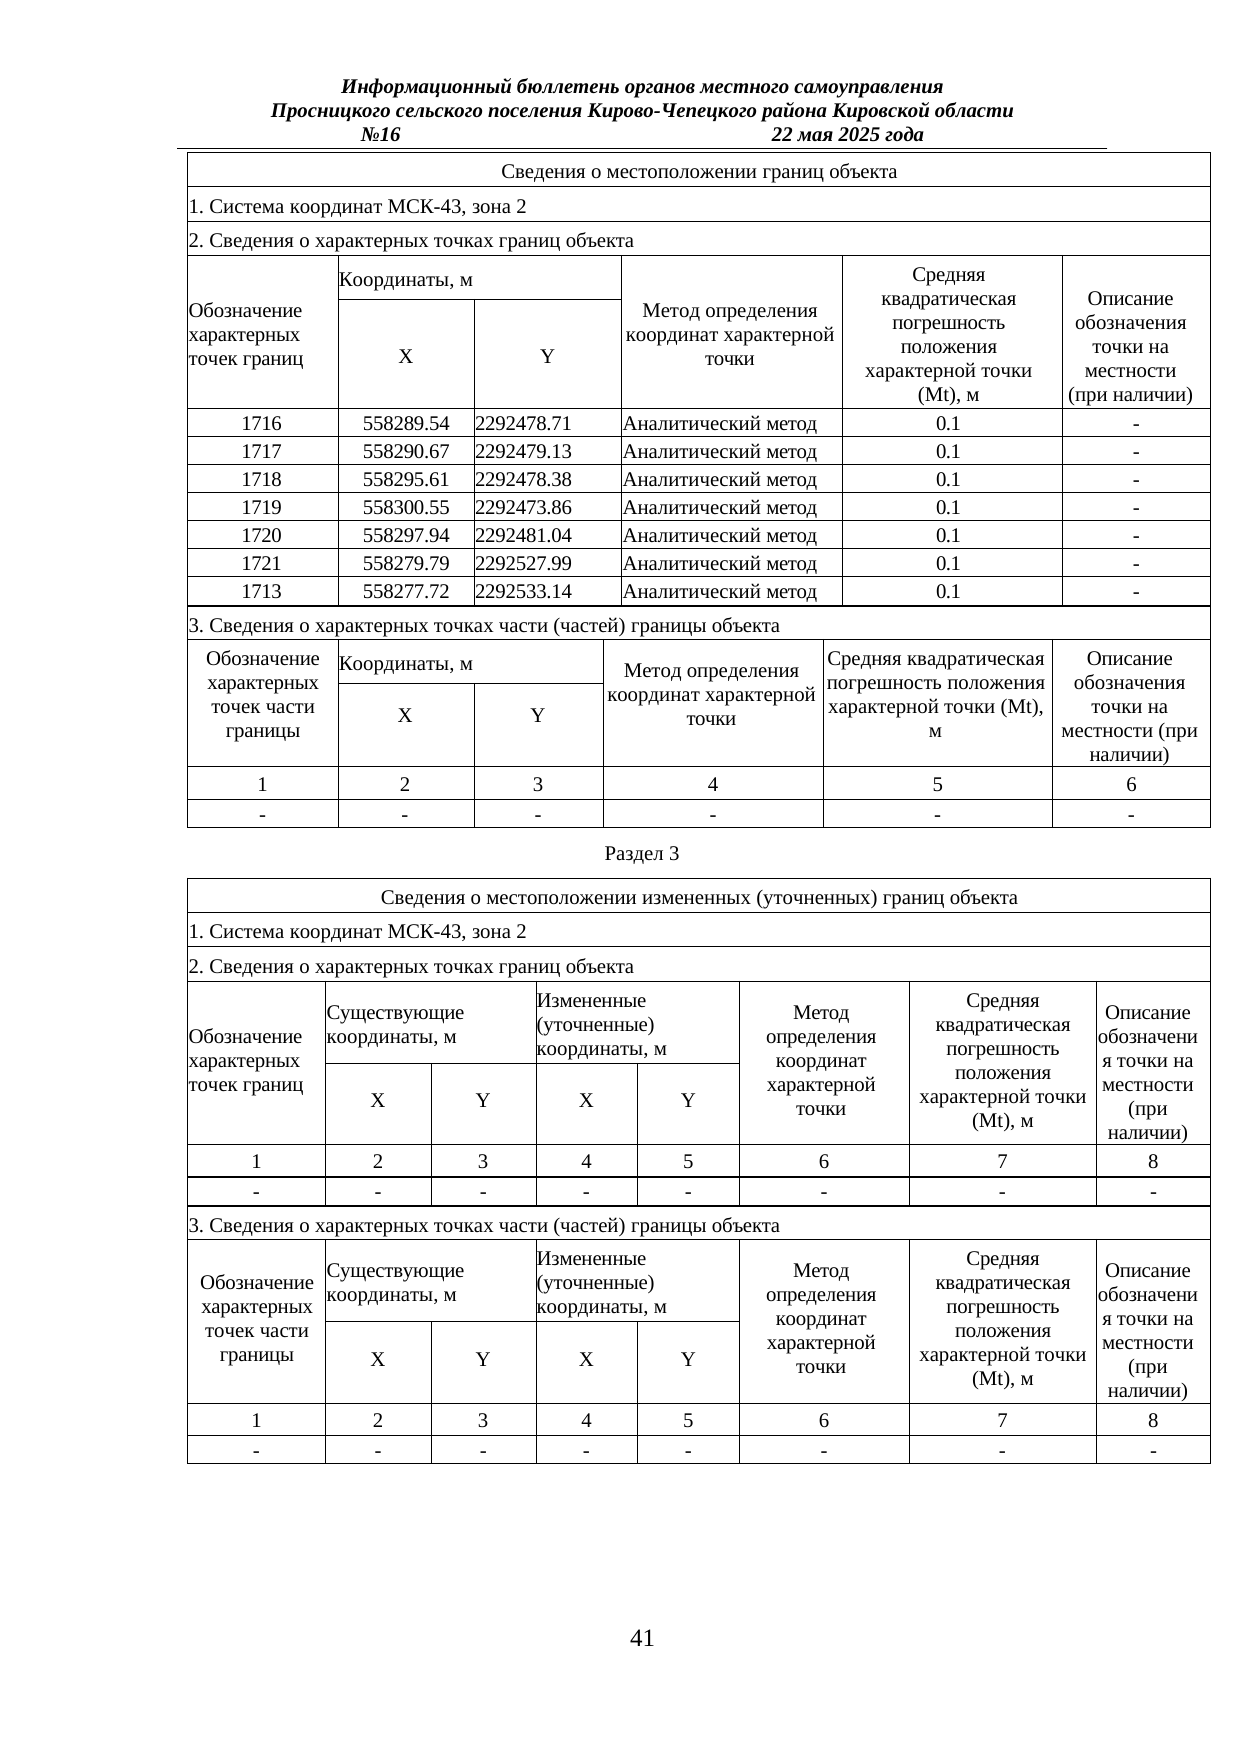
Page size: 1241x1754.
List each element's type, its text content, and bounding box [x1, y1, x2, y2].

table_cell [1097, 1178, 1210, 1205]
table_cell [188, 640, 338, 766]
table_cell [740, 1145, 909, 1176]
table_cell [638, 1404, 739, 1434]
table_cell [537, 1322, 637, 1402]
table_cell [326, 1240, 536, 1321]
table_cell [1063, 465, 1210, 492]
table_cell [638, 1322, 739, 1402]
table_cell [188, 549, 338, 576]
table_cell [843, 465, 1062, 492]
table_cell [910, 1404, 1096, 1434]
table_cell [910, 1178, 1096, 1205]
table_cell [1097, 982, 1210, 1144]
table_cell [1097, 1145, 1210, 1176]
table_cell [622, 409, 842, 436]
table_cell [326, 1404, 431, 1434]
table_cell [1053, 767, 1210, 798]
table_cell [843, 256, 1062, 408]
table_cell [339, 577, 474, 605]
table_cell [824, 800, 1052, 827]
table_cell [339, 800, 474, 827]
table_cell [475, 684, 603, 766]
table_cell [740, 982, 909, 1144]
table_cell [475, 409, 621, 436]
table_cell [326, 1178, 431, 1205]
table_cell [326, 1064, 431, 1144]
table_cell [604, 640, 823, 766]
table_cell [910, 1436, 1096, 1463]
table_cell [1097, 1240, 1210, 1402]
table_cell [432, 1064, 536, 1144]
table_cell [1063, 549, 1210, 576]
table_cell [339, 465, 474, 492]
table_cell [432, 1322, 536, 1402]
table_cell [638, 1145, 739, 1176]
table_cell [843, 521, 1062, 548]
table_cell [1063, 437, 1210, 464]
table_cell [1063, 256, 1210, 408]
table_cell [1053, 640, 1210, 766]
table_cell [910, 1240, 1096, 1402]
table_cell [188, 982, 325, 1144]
text Раздел 3 [177, 841, 1107, 865]
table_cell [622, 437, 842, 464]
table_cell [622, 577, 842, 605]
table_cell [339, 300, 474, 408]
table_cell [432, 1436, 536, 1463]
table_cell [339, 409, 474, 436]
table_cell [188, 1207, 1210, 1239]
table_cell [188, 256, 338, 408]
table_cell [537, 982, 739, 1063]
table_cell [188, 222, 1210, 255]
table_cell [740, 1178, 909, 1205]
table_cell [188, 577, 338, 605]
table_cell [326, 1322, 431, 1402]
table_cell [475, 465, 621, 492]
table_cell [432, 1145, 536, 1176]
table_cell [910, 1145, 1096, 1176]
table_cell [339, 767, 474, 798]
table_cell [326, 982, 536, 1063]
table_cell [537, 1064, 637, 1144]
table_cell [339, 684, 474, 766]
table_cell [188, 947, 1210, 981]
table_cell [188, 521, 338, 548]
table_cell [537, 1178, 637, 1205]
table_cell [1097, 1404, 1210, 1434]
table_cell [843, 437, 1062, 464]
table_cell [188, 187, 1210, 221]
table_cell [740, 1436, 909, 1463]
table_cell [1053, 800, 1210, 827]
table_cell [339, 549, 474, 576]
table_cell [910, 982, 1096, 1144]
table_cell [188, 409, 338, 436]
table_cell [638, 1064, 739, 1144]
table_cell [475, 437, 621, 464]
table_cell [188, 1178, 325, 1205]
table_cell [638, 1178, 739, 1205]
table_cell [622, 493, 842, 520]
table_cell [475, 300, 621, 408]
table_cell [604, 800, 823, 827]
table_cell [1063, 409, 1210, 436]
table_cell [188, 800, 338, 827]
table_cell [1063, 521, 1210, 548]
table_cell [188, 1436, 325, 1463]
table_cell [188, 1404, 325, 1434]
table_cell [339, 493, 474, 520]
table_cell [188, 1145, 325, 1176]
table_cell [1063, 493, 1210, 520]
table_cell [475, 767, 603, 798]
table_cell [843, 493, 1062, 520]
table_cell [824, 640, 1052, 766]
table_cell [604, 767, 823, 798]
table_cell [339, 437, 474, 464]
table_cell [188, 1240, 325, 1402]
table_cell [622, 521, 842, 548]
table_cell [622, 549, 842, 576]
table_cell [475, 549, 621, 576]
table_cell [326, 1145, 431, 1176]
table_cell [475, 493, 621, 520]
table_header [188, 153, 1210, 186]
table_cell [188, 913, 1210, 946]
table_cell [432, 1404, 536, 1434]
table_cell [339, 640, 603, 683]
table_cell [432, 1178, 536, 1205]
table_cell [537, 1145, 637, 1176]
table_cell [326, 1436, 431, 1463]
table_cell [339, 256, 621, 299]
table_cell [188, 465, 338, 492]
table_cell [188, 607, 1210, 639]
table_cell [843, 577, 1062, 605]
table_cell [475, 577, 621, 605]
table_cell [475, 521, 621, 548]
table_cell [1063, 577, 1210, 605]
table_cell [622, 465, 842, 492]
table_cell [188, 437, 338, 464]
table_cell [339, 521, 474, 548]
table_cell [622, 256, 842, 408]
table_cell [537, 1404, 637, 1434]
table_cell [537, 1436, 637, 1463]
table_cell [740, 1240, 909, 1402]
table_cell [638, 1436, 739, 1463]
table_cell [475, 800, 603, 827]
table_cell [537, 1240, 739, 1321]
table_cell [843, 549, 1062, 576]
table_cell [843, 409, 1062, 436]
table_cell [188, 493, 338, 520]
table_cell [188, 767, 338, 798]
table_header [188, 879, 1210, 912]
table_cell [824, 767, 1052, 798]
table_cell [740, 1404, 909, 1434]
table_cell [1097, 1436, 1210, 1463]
